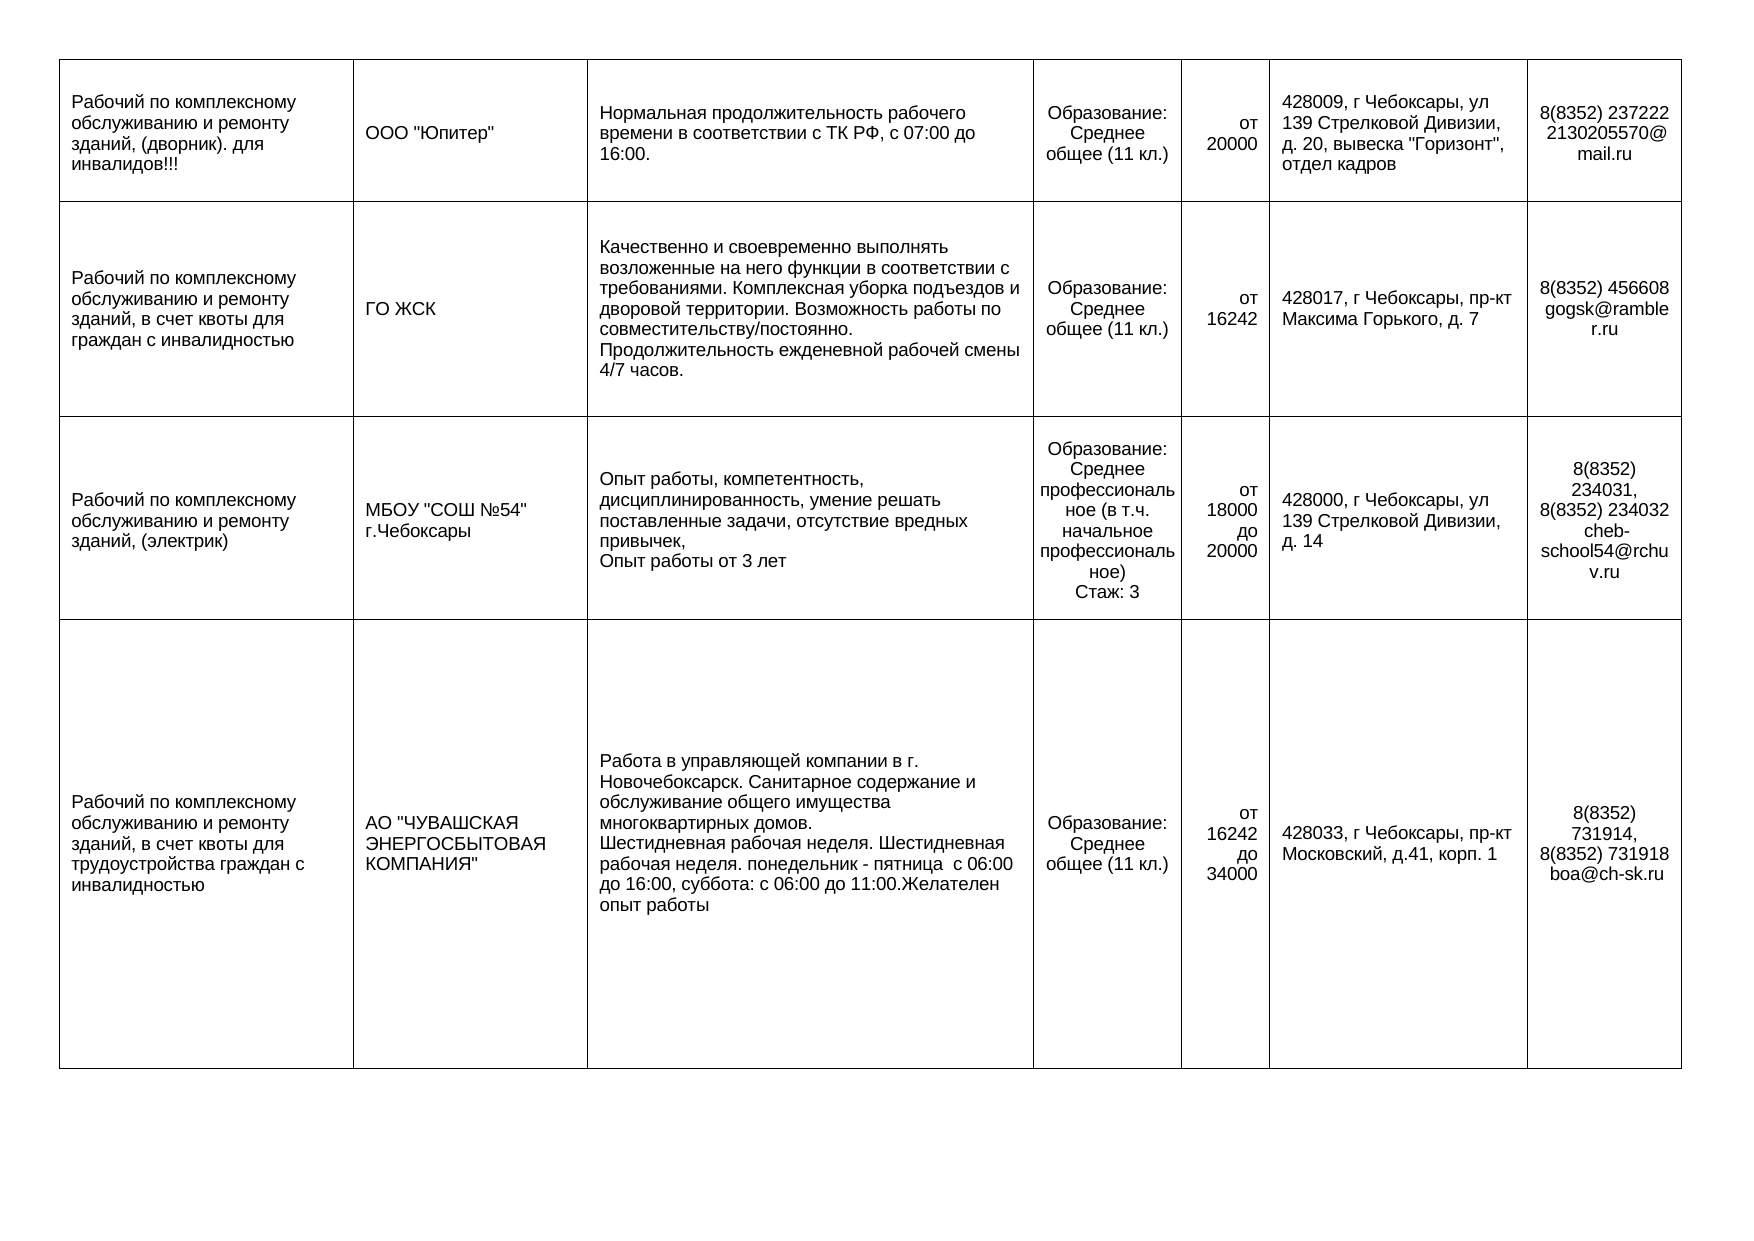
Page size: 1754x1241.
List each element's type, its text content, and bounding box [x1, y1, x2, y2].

table_cell от 16242 [1182, 202, 1269, 416]
table_cell 8(8352) 237222 2130205570@mail.ru [1528, 60, 1681, 201]
table_cell Рабочий по комплексному обслуживанию и ремонту зданий, (электрик) [60, 417, 353, 619]
table_cell [1682, 405, 1687, 416]
table_cell [1682, 619, 1687, 844]
table_cell ГО ЖСК [354, 202, 587, 416]
table_cell 8(8352) 234031, 8(8352) 234032 cheb-school54@rchuv.ru [1528, 417, 1681, 619]
table_cell от 18000 до 20000 [1182, 417, 1269, 619]
table_cell Образование: Среднее профессиональное (в т.ч. начальное профессиональное) Стаж: 3 [1034, 417, 1181, 619]
table_cell 8(8352) 456608 gogsk@rambler.ru [1528, 202, 1681, 416]
table_cell АО "ЧУВАШСКАЯ ЭНЕРГОСБЫТОВАЯ КОМПАНИЯ" [354, 620, 587, 1068]
table_cell МБОУ "СОШ №54" г.Чебоксары [354, 417, 587, 619]
table_cell 428017, г Чебоксары, пр-кт Максима Горького, д. 7 [1270, 202, 1527, 416]
table_cell Рабочий по комплексному обслуживанию и ремонту зданий, в счет квоты для трудоустройства граждан с инвалидностью [60, 620, 353, 1068]
table_cell Рабочий по комплексному обслуживанию и ремонту зданий, (дворник). для инвалидов!!! [60, 60, 353, 201]
table_cell [1682, 416, 1687, 619]
table_cell Рабочий по комплексному обслуживанию и ремонту зданий, в счет квоты для граждан с инвалидностью [60, 202, 353, 416]
table_cell Образование: Среднее общее (11 кл.) [1034, 620, 1181, 1068]
table_cell Работа в управляющей компании в г. Новочебоксарск. Санитарное содержание и обслуживание общего имущества многоквартирных домов. Шестидневная рабочая неделя. Шестидневная рабочая неделя. понедельник - пятница с 06:00 до 16:00, суббота: с 06:00 до 11:00.Желателен опыт работы [588, 620, 1033, 1068]
table_cell от 20000 [1182, 60, 1269, 201]
table_cell Нормальная продолжительность рабочего времени в соответствии с ТК РФ, с 07:00 до 16:00. [588, 60, 1033, 201]
table_cell ООО "Юпитер" [354, 60, 587, 201]
table_cell 428033, г Чебоксары, пр-кт Московский, д.41, корп. 1 [1270, 620, 1527, 1068]
table_cell [1682, 844, 1687, 1068]
table_cell Образование: Среднее общее (11 кл.) [1034, 60, 1181, 201]
table_cell Качественно и своевременно выполнять возложенные на него функции в соответствии с требованиями. Комплексная уборка подъездов и дворовой территории. Возможность работы по совместительству/постоянно. Продолжительность ежденевной рабочей смены 4/7 часов. [588, 202, 1033, 416]
table_cell [1682, 201, 1687, 405]
table_cell от 16242 до 34000 [1182, 620, 1269, 1068]
table_cell 428009, г Чебоксары, ул 139 Стрелковой Дивизии, д. 20, вывеска "Горизонт", отдел кадров [1270, 60, 1527, 201]
table_cell Образование: Среднее общее (11 кл.) [1034, 202, 1181, 416]
table_cell Опыт работы, компетентность, дисциплинированность, умение решать поставленные задачи, отсутствие вредных привычек, Опыт работы от 3 лет [588, 417, 1033, 619]
table_cell [1682, 59, 1687, 201]
table_cell 428000, г Чебоксары, ул 139 Стрелковой Дивизии, д. 14 [1270, 417, 1527, 619]
table_cell 8(8352) 731914, 8(8352) 731918 boa@ch-sk.ru [1528, 620, 1681, 1068]
